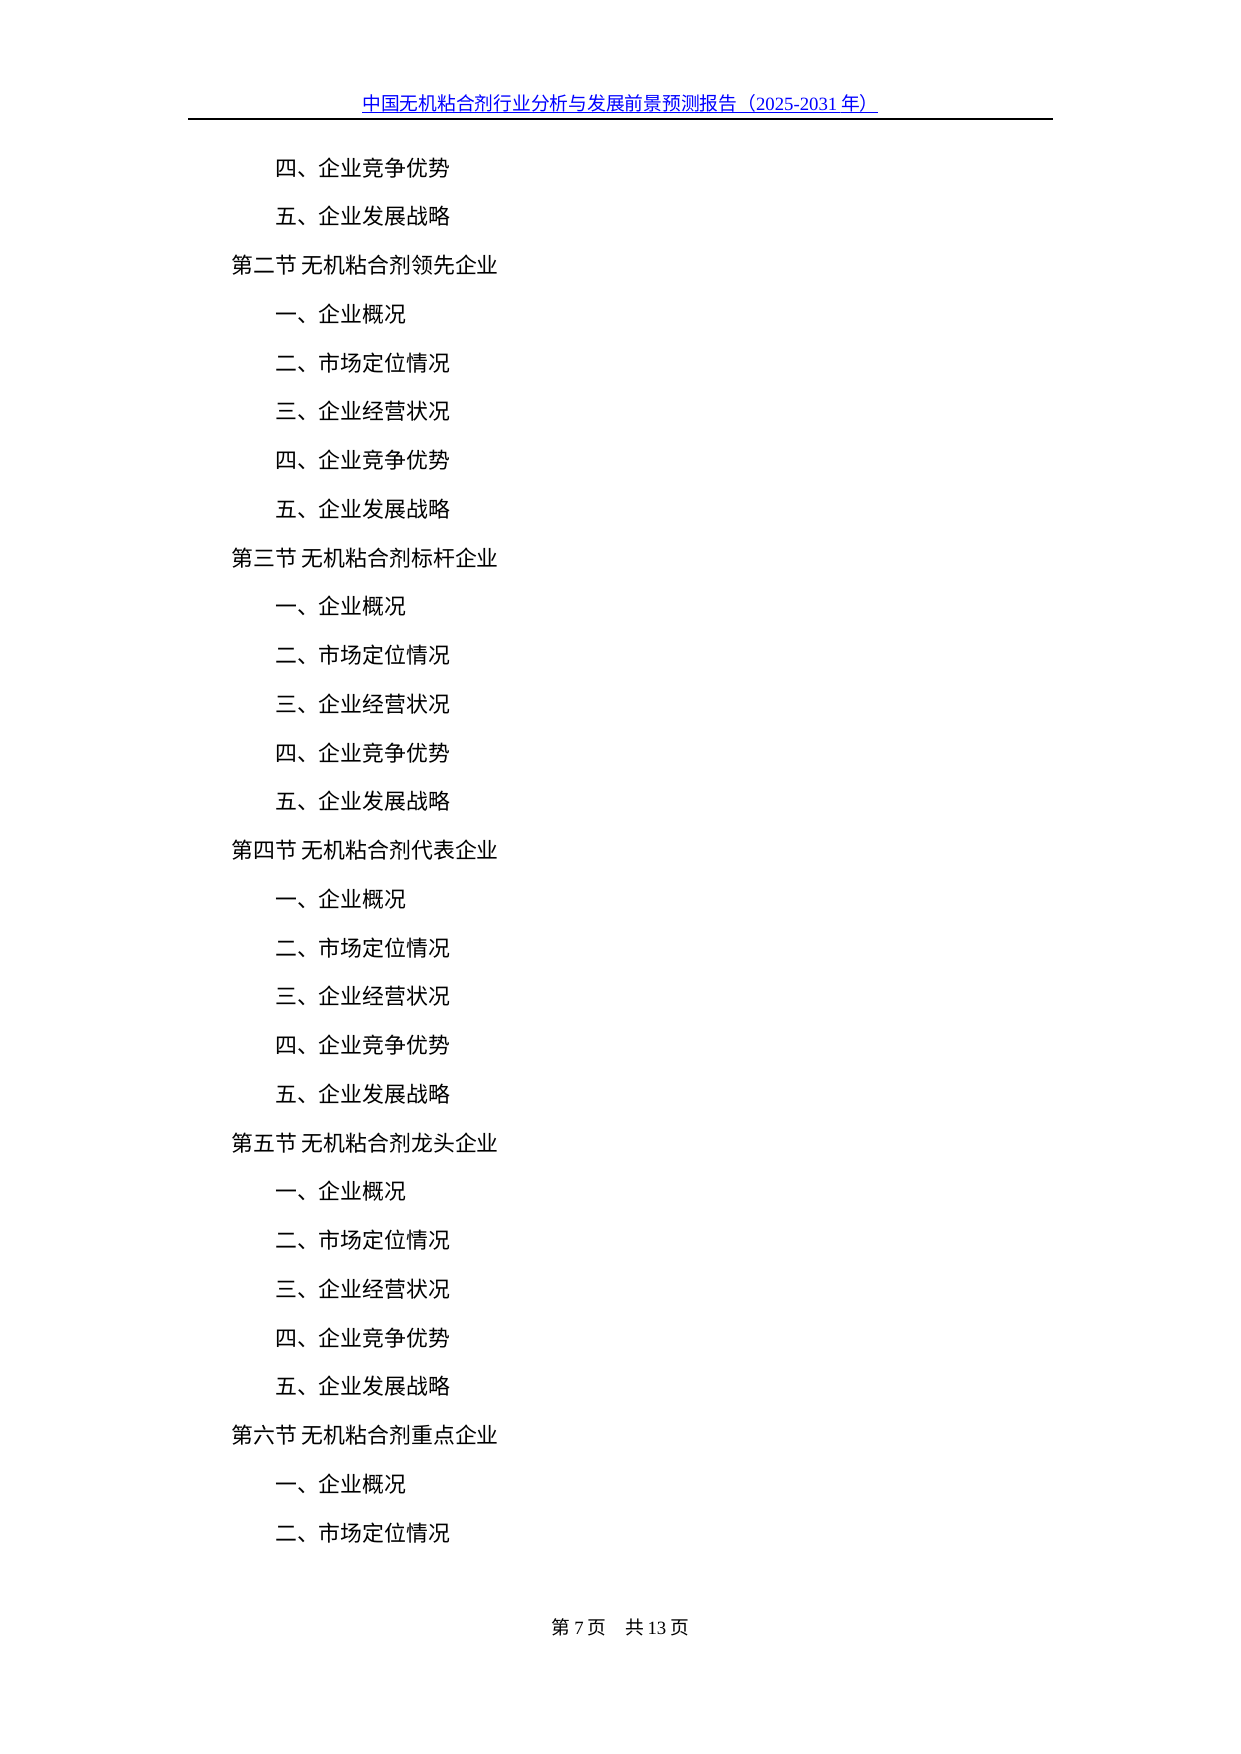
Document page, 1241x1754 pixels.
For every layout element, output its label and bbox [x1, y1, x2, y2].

text [187, 150, 1053, 1548]
